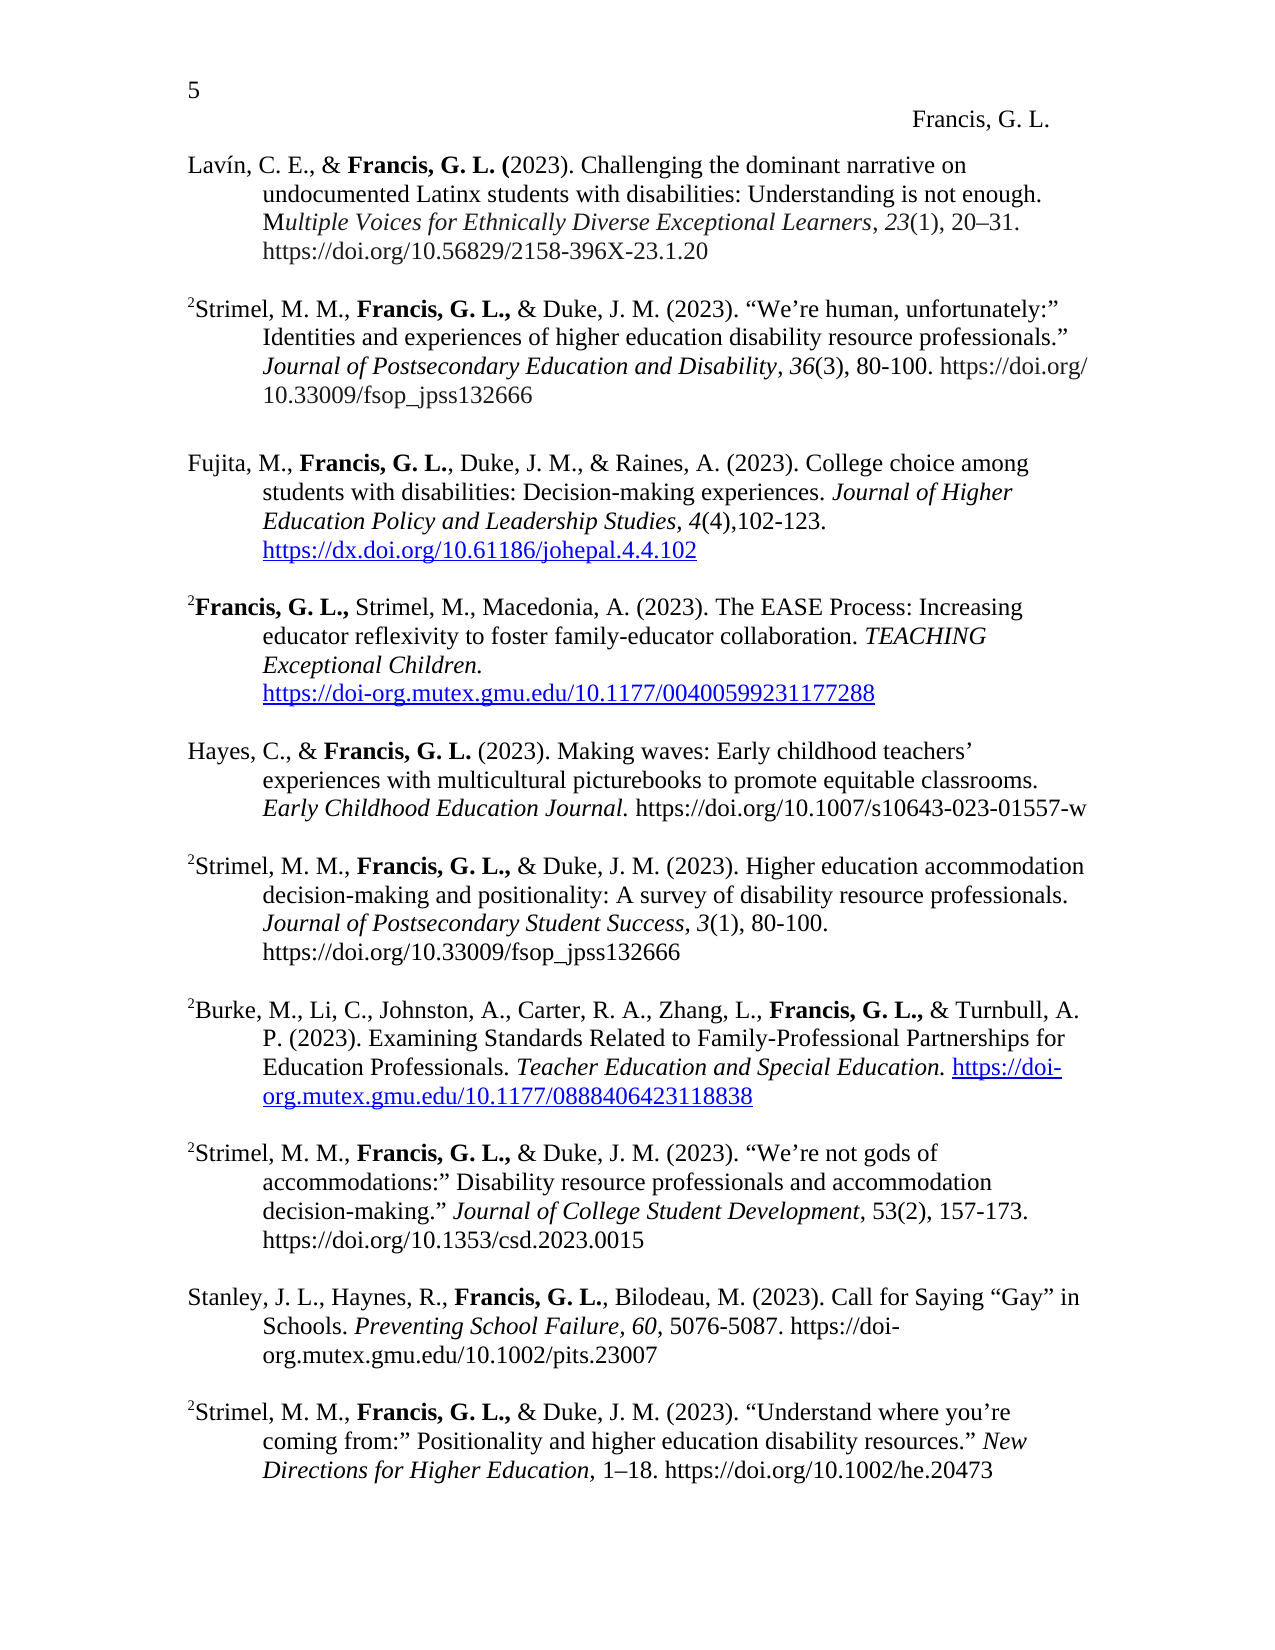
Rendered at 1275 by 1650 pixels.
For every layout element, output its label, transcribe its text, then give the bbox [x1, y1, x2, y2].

text 2Francis, G. L., Strimel, M., Macedonia, A. (2023). The EASE Process: Increasing educator reflexivity to foster family-educator collaboration. TEACHING Exceptional Children. https://doi-org.mutex.gmu.edu/10.1177/00400599231177288 [187, 592, 1087, 707]
text Stanley, J. L., Haynes, R., Francis, G. L., Bilodeau, M. (2023). Call for Saying “Gay” in Schools. Preventing School Failure, 60, 5076-5087. https://doi-org.mutex.gmu.edu/10.1002/pits.23007 [187, 1282, 1087, 1368]
text 2Strimel, M. M., Francis, G. L., & Duke, J. M. (2023). Higher education accommodation decision-making and positionality: A survey of disability resource professionals. Journal of Postsecondary Student Success, 3(1), 80-100. https://doi.org/10.33009/fsop_jpss132666 [187, 851, 1087, 966]
text Hayes, C., & Francis, G. L. (2023). Making waves: Early childhood teachers’ experiences with multicultural picturebooks to promote equitable classrooms. Early Childhood Education Journal. https://doi.org/10.1007/s10643-023-01557-w [187, 736, 1087, 822]
text 2Strimel, M. M., Francis, G. L., & Duke, J. M. (2023). “Understand where you’re coming from:” Positionality and higher education disability resources.” New Directions for Higher Education, 1–18. https://doi.org/10.1002/he.20473 [187, 1397, 1087, 1483]
text Lavín, C. E., & Francis, G. L. (2023). Challenging the dominant narrative on undocumented Latinx students with disabilities: Understanding is not enough. Multiple Voices for Ethnically Diverse Exceptional Learners, 23(1), 20–31. https://doi.org/10.56829/2158-396X-23.1.20 [187, 150, 1087, 265]
text 2Strimel, M. M., Francis, G. L., & Duke, J. M. (2023). “We’re not gods of accommodations:” Disability resource professionals and accommodation decision-making.” Journal of College Student Development, 53(2), 157-173. https://doi.org/10.1353/csd.2023.0015 [187, 1138, 1087, 1253]
text Fujita, M., Francis, G. L., Duke, J. M., & Raines, A. (2023). College choice among students with disabilities: Decision-making experiences. Journal of Higher Education Policy and Leadership Studies, 4(4),102-123. https://dx.doi.org/10.61186/johepal.4.4.102 [187, 448, 1087, 563]
text 2Strimel, M. M., Francis, G. L., & Duke, J. M. (2023). “We’re human, unfortunately:” Identities and experiences of higher education disability resource professionals.” Journal of Postsecondary Education and Disability, 36(3), 80-100. https://doi.org/ 10.33009/fsop_jpss132666 [187, 294, 1087, 409]
text 2Burke, M., Li, C., Johnston, A., Carter, R. A., Zhang, L., Francis, G. L., & Turnbull, A. P. (2023). Examining Standards Related to Family-Professional Partnerships for Education Professionals. Teacher Education and Special Education. https://doi-org.mutex.gmu.edu/10.1177/0888406423118838 [187, 995, 1087, 1110]
